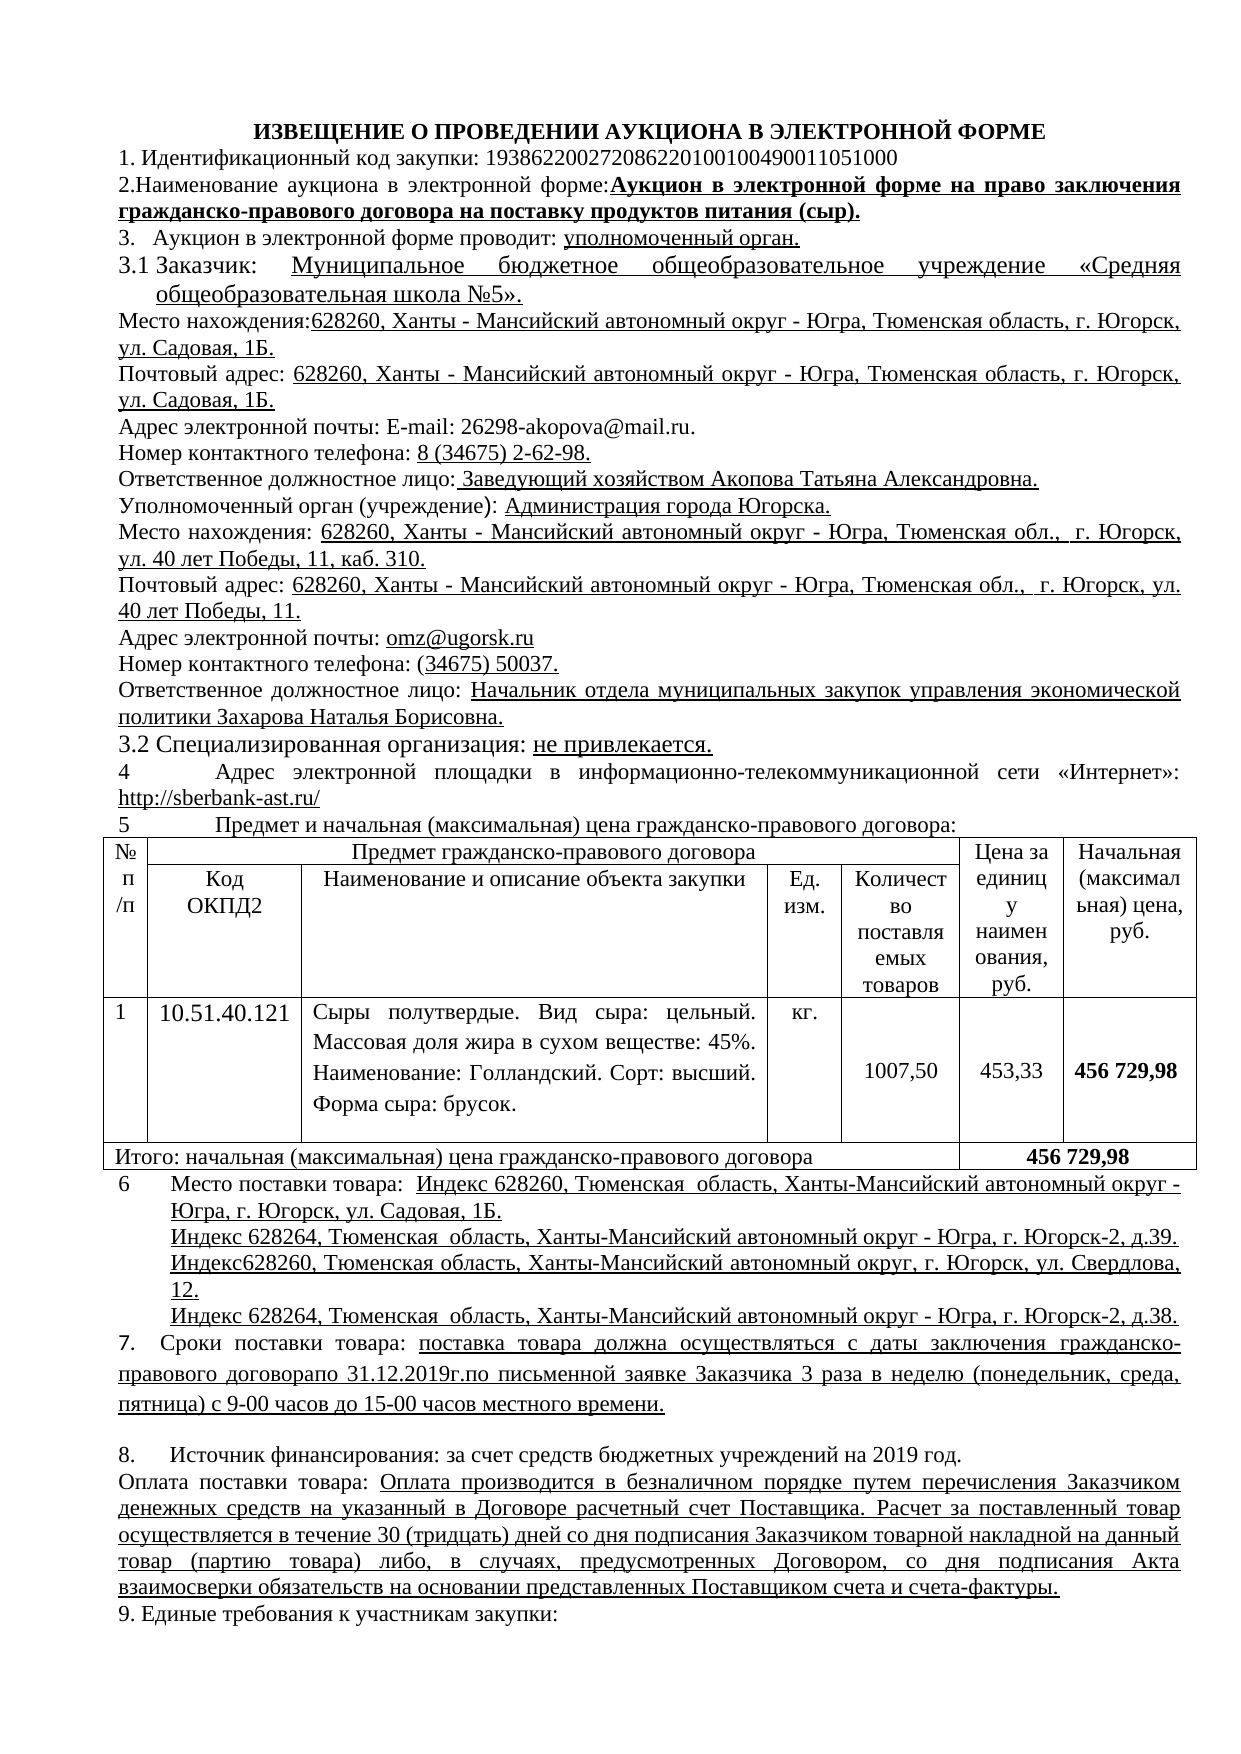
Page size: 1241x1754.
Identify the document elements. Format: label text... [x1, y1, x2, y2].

table_cell Ед. изм. [768, 865, 841, 997]
table_cell кг. [768, 998, 841, 1142]
text Почтовый адрес: 628260, Ханты - Мансийский автономный округ - Югра, Тюменская область, г. Югорск, ул. Садовая, 1Б. [118, 360, 1181, 413]
table_cell Количество поставляемых товаров [842, 865, 959, 997]
list Место поставки товара: Индекс 628260, Тюменская область, Ханты-Мансийский автономный округ - Югра, г. Югорск, ул. Садовая, 1Б. [118, 1170, 1181, 1223]
text 7. Сроки поставки товара: поставка товара должна осуществляться с даты заключения гражданско-правового договорапо 31.12.2019г.по письменной заявке Заказчика 3 раза в неделю (понедельник, среда, пятница) с 9-00 часов до 15-00 часов местного времени. [118, 1328, 1181, 1383]
text 2.Наименование аукциона в электронной форме:Аукцион в электронной форме на право заключения гражданско-правового договора на поставку продуктов питания (сыр). [118, 171, 1181, 223]
table_header Начальная (максимальная) цена, руб. [1064, 838, 1196, 997]
table_cell Итого: начальная (максимальная) цена гражданско-правового договора [104, 1143, 959, 1169]
text Уполномоченный орган (учреждение): Администрация города Югорска. [118, 492, 1181, 518]
table_cell 10.51.40.121 [148, 998, 301, 1142]
table_header Предмет гражданско-правового договора [148, 838, 959, 864]
table_cell 1 [104, 998, 147, 1142]
text Индекс628260, Тюменская область, Ханты-Мансийский автономный округ, г. Югорск, ул. Свердлова, 12. [170, 1249, 1181, 1272]
text 1. Идентификационный код закупки: 193862200272086220100100490011051000 [118, 144, 1181, 171]
text Индекс 628264, Тюменская область, Ханты-Мансийский автономный округ - Югра, г. Югорск-2, д.38. [170, 1302, 1181, 1328]
list Заказчик: Муниципальное бюджетное общеобразовательное учреждение «Средняя общеобразовательная школа №5». [118, 250, 1181, 307]
list Предмет и начальная (максимальная) цена гражданско-правового договора: [118, 811, 1181, 837]
text Адрес электронной почты: E-mail: 26298-akopova@mail.ru. [118, 413, 1181, 439]
text 9. Единые требования к участникам закупки: [118, 1600, 1181, 1626]
table_cell 456 729,98 [960, 1143, 1196, 1169]
text Индекс628260, Тюменская область, Ханты-Мансийский автономный округ, г. Югорск, ул. Свердлова, 12. [170, 1274, 1181, 1302]
table_cell Код ОКПД2 [148, 865, 301, 997]
table_header Цена за единицу наименования, руб. [960, 838, 1063, 997]
text Номер контактного телефона: (34675) 50037. [118, 650, 1181, 676]
text Ответственное должностное лицо: Заведующий хозяйством Акопова Татьяна Александровна. [118, 466, 1181, 492]
table_cell 1007,50 [842, 998, 959, 1142]
text Оплата поставки товара: Оплата производится в безналичном порядке путем перечисления Заказчиком денежных средств на указанный в Договоре расчетный счет Поставщика. Расчет за поставленный товар осуществляется в течение 30 (тридцать) дней со дня подписания Заказчиком товарной накладной на данный товар (партию товара) либо, в случаях, предусмотренных Договором, со дня подписания Акта взаимосверки обязательств на основании представленных Поставщиком счета и счета-фактуры. [118, 1571, 1181, 1600]
text ИЗВЕЩЕНИЕ О ПРОВЕДЕНИИ АУКЦИОНА В ЭЛЕКТРОННОЙ ФОРМЕ [118, 118, 1181, 144]
text Индекс 628264, Тюменская область, Ханты-Мансийский автономный округ - Югра, г. Югорск-2, д.39. [170, 1223, 1181, 1249]
text Номер контактного телефона: 8 (34675) 2-62-98. [118, 439, 1181, 466]
text 8. Источник финансирования: за счет средств бюджетных учреждений на 2019 год. [118, 1442, 1181, 1468]
text 7. Сроки поставки товара: поставка товара должна осуществляться с даты заключения гражданско-правового договорапо 31.12.2019г.по письменной заявке Заказчика 3 раза в неделю (понедельник, среда, пятница) с 9-00 часов до 15-00 часов местного времени. [118, 1384, 1181, 1417]
list Специализированная организация: не привлекается. [118, 729, 1181, 758]
text Оплата поставки товара: Оплата производится в безналичном порядке путем перечисления Заказчиком денежных средств на указанный в Договоре расчетный счет Поставщика. Расчет за поставленный товар осуществляется в течение 30 (тридцать) дней со дня подписания Заказчиком товарной накладной на данный товар (партию товара) либо, в случаях, предусмотренных Договором, со дня подписания Акта взаимосверки обязательств на основании представленных Поставщиком счета и счета-фактуры. [118, 1468, 1181, 1517]
text 3. Аукцион в электронной форме проводит: уполномоченный орган. [118, 223, 1181, 250]
table_cell 456 729,98 [1064, 998, 1196, 1142]
table_header № п/п [104, 838, 147, 997]
list Адрес электронной площадки в информационно-телекоммуникационной сети «Интернет»: http://sberbank-ast.ru/ [118, 758, 1181, 811]
table_cell Наименование и описание объекта закупки [302, 865, 767, 997]
text Место нахождения:628260, Ханты - Мансийский автономный округ - Югра, Тюменская область, г. Югорск, ул. Садовая, 1Б. [118, 307, 1181, 360]
text Почтовый адрес: 628260, Ханты - Мансийский автономный округ - Югра, Тюменская обл., г. Югорск, ул. 40 лет Победы, 11. [118, 571, 1181, 624]
table_cell Сыры полутвердые. Вид сыра: цельный. Массовая доля жира в сухом веществе: 45%. Наименование: Голландский. Сорт: высший. Форма сыра: брусок. [302, 998, 767, 1142]
text Ответственное должностное лицо: Начальник отдела муниципальных закупок управления экономической политики Захарова Наталья Борисовна. [118, 676, 1181, 729]
table_cell 453,33 [960, 998, 1063, 1142]
text Место нахождения: 628260, Ханты - Мансийский автономный округ - Югра, Тюменская обл., г. Югорск, ул. 40 лет Победы, 11, каб. 310. [118, 518, 1181, 571]
text Адрес электронной почты: omz@ugorsk.ru [118, 624, 1181, 650]
